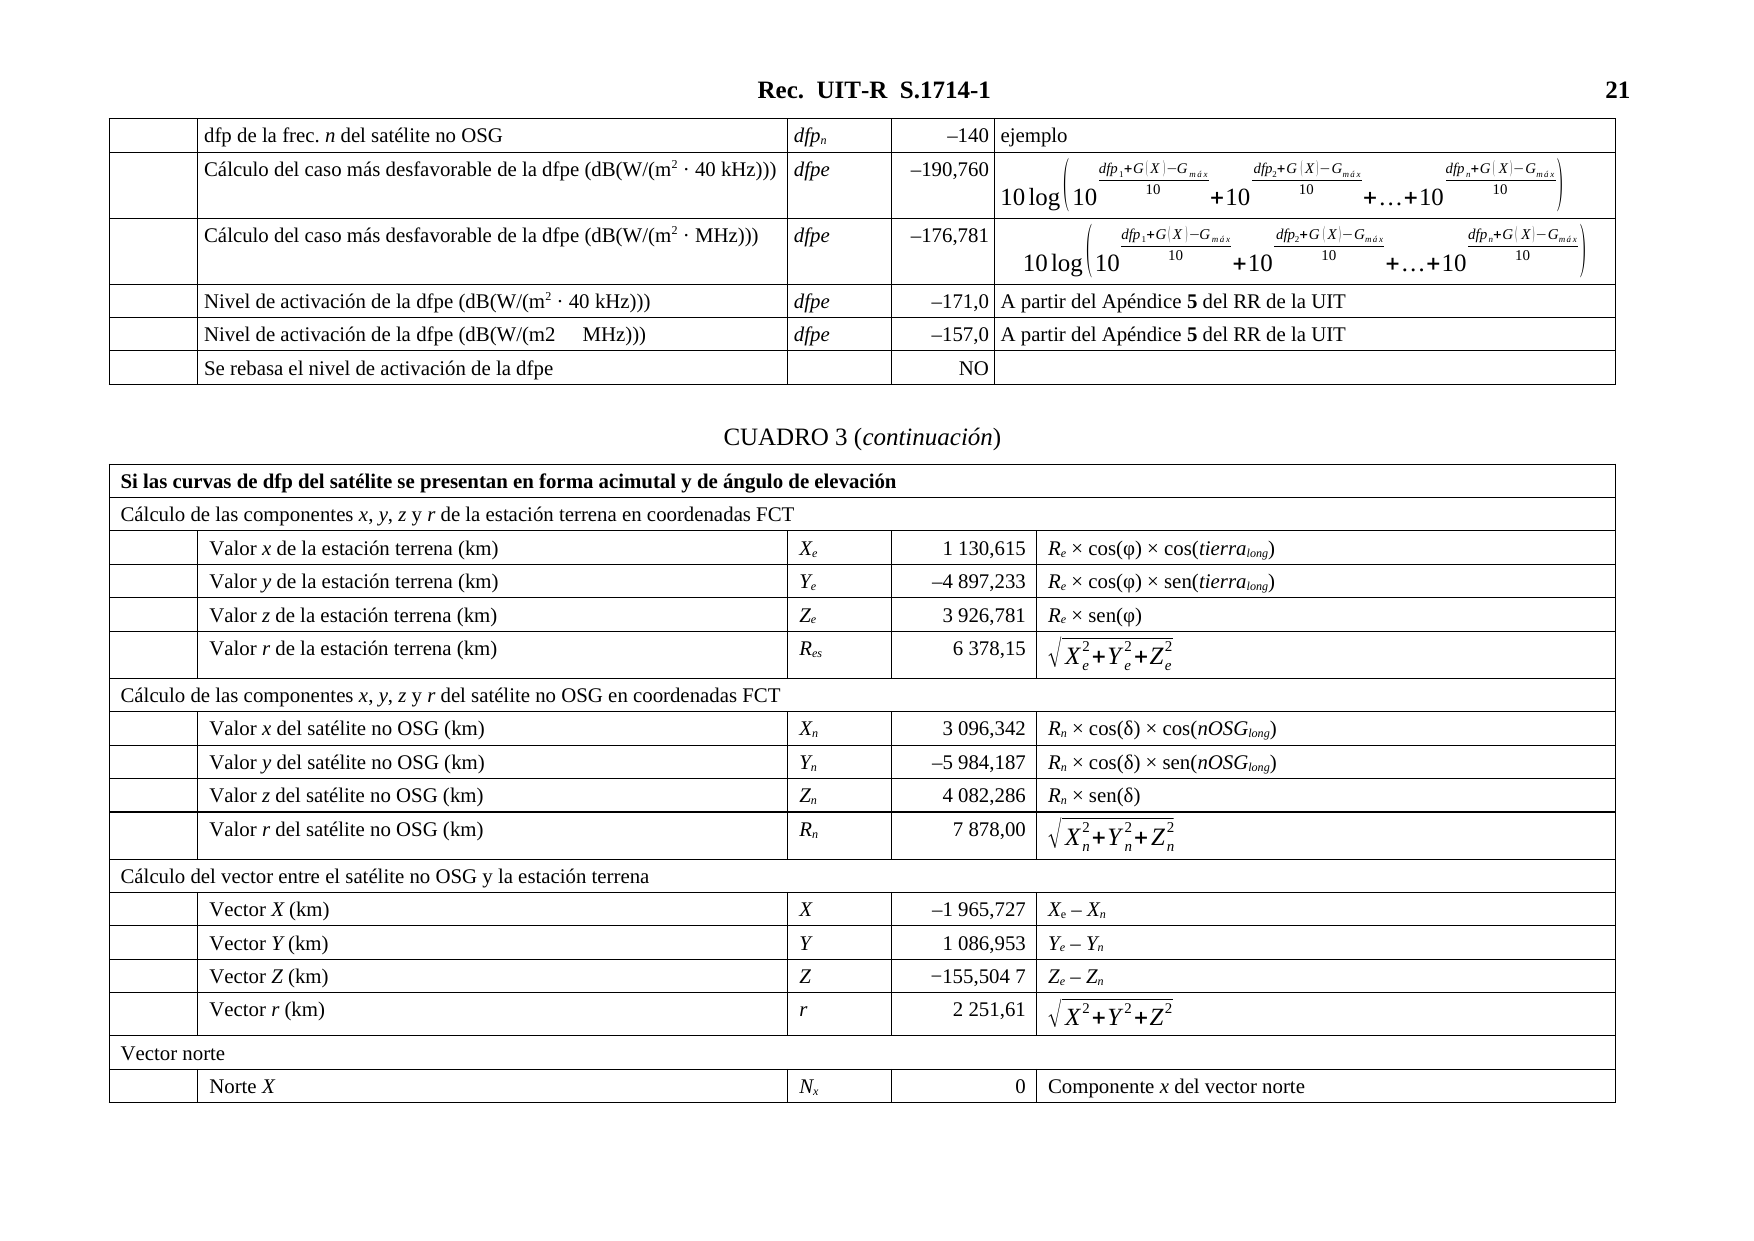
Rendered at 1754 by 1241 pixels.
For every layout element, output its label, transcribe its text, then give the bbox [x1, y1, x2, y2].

table_cell [110, 219, 197, 283]
table_cell 4 082,286 [892, 779, 1036, 811]
table_cell 2 251,61 [892, 993, 1036, 1035]
table_cell Nivel de activación de la dfpe (dB(W/(m2  MHz))) [198, 318, 787, 350]
table_cell Cálculo de las componentes x, y, z y r del satélite no OSG en coordenadas FCT [110, 679, 1615, 711]
table_cell dfpn [788, 119, 891, 152]
table_cell [110, 285, 197, 317]
table_cell [995, 219, 1615, 283]
table_cell Valor y del satélite no OSG (km) [198, 746, 787, 778]
table_cell [1037, 813, 1615, 858]
table_cell Xe [788, 531, 891, 564]
table_cell Cálculo del caso más desfavorable de la dfpe (dB(W/(m2 · MHz))) [198, 219, 787, 283]
table_cell –190,760 [892, 153, 994, 217]
table_cell Valor r del satélite no OSG (km) [198, 813, 787, 858]
table_cell Rn × cos(δ) × cos(nOSGlong) [1037, 712, 1615, 744]
table_cell Re × cos(φ) × cos(tierralong) [1037, 531, 1615, 564]
table_header Si las curvas de dfp del satélite se presentan en forma acimutal y de ángulo de elevación [110, 465, 1615, 497]
table_cell 1 086,953 [892, 926, 1036, 959]
table_cell Xn [788, 712, 891, 744]
table_cell Ye – Yn [1037, 926, 1615, 959]
table_cell –171,0 [892, 285, 994, 317]
table_cell Xe – Xn [1037, 893, 1615, 925]
table_cell –1 965,727 [892, 893, 1036, 925]
table_cell 1 130,615 [892, 531, 1036, 564]
table_cell 3 096,342 [892, 712, 1036, 744]
table_cell –4 897,233 [892, 565, 1036, 597]
table_cell X [788, 893, 891, 925]
table_cell Vector Y (km) [198, 926, 787, 959]
table_cell Re × cos(φ) × sen(tierralong) [1037, 565, 1615, 597]
table_cell [110, 712, 197, 744]
table_cell [110, 318, 197, 350]
table_cell Valor z del satélite no OSG (km) [198, 779, 787, 811]
table_cell Vector r (km) [198, 993, 787, 1035]
table_cell [110, 531, 197, 564]
table_cell [110, 746, 197, 778]
table_cell Z [788, 960, 891, 992]
table_cell dfpe [788, 285, 891, 317]
table_cell [1037, 993, 1615, 1035]
table_cell [110, 119, 197, 152]
table_cell 7 878,00 [892, 813, 1036, 858]
table_cell Vector Z (km) [198, 960, 787, 992]
table_cell 3 926,781 [892, 598, 1036, 631]
table_cell [788, 351, 891, 384]
table_cell [110, 598, 197, 631]
table_cell Rn × cos(δ) × sen(nOSGlong) [1037, 746, 1615, 778]
text CUADRO 3 (continuación) [118, 422, 1606, 451]
table_cell [110, 926, 197, 959]
table_cell [110, 813, 197, 858]
table_cell Vector X (km) [198, 893, 787, 925]
table_cell 6 378,15 [892, 632, 1036, 678]
table_cell Norte X [198, 1070, 787, 1102]
table_cell Ze – Zn [1037, 960, 1615, 992]
table_cell Nivel de activación de la dfpe (dB(W/(m2 · 40 kHz))) [198, 285, 787, 317]
table_cell [995, 153, 1615, 217]
table_cell [110, 1070, 197, 1102]
table_cell Se rebasa el nivel de activación de la dfpe [198, 351, 787, 384]
table_cell –140 [892, 119, 994, 152]
table_cell dfpe [788, 219, 891, 283]
table_cell Valor y de la estación terrena (km) [198, 565, 787, 597]
table_cell Componente x del vector norte [1037, 1070, 1615, 1102]
table_cell Valor r de la estación terrena (km) [198, 632, 787, 678]
table_cell dfpe [788, 153, 891, 217]
table_cell ejemplo [995, 119, 1615, 152]
table_cell Valor x de la estación terrena (km) [198, 531, 787, 564]
table_cell [110, 153, 197, 217]
table_cell Res [788, 632, 891, 678]
table_cell –157,0 [892, 318, 994, 350]
table_cell [110, 893, 197, 925]
table_cell Valor x del satélite no OSG (km) [198, 712, 787, 744]
table_cell Ze [788, 598, 891, 631]
table_cell Cálculo de las componentes x, y, z y r de la estación terrena en coordenadas FCT [110, 498, 1615, 530]
table_cell dfpe [788, 318, 891, 350]
table_cell −155,504 7 [892, 960, 1036, 992]
table_cell [110, 993, 197, 1035]
table_cell Re × sen(φ) [1037, 598, 1615, 631]
table_cell Rn [788, 813, 891, 858]
table_cell Cálculo del vector entre el satélite no OSG y la estación terrena [110, 860, 1615, 892]
table_cell [110, 351, 197, 384]
table_cell [110, 960, 197, 992]
table_cell Ye [788, 565, 891, 597]
table_cell [110, 565, 197, 597]
table_cell [995, 351, 1615, 384]
table_cell Valor z de la estación terrena (km) [198, 598, 787, 631]
table_cell [110, 632, 197, 678]
table_cell Vector norte [110, 1036, 1615, 1069]
table_cell –5 984,187 [892, 746, 1036, 778]
table_cell [1037, 632, 1615, 678]
table_cell r [788, 993, 891, 1035]
table_cell NO [892, 351, 994, 384]
table_cell Y [788, 926, 891, 959]
table_cell Cálculo del caso más desfavorable de la dfpe (dB(W/(m2 · 40 kHz))) [198, 153, 787, 217]
table_cell 0 [892, 1070, 1036, 1102]
table_cell dfp de la frec. n del satélite no OSG [198, 119, 787, 152]
table_cell A partir del Apéndice 5 del RR de la UIT [995, 285, 1615, 317]
table_cell –176,781 [892, 219, 994, 283]
table_cell Yn [788, 746, 891, 778]
table_cell [110, 779, 197, 811]
table_cell Rn × sen(δ) [1037, 779, 1615, 811]
table_cell A partir del Apéndice 5 del RR de la UIT [995, 318, 1615, 350]
table_cell Nx [788, 1070, 891, 1102]
table_cell Zn [788, 779, 891, 811]
